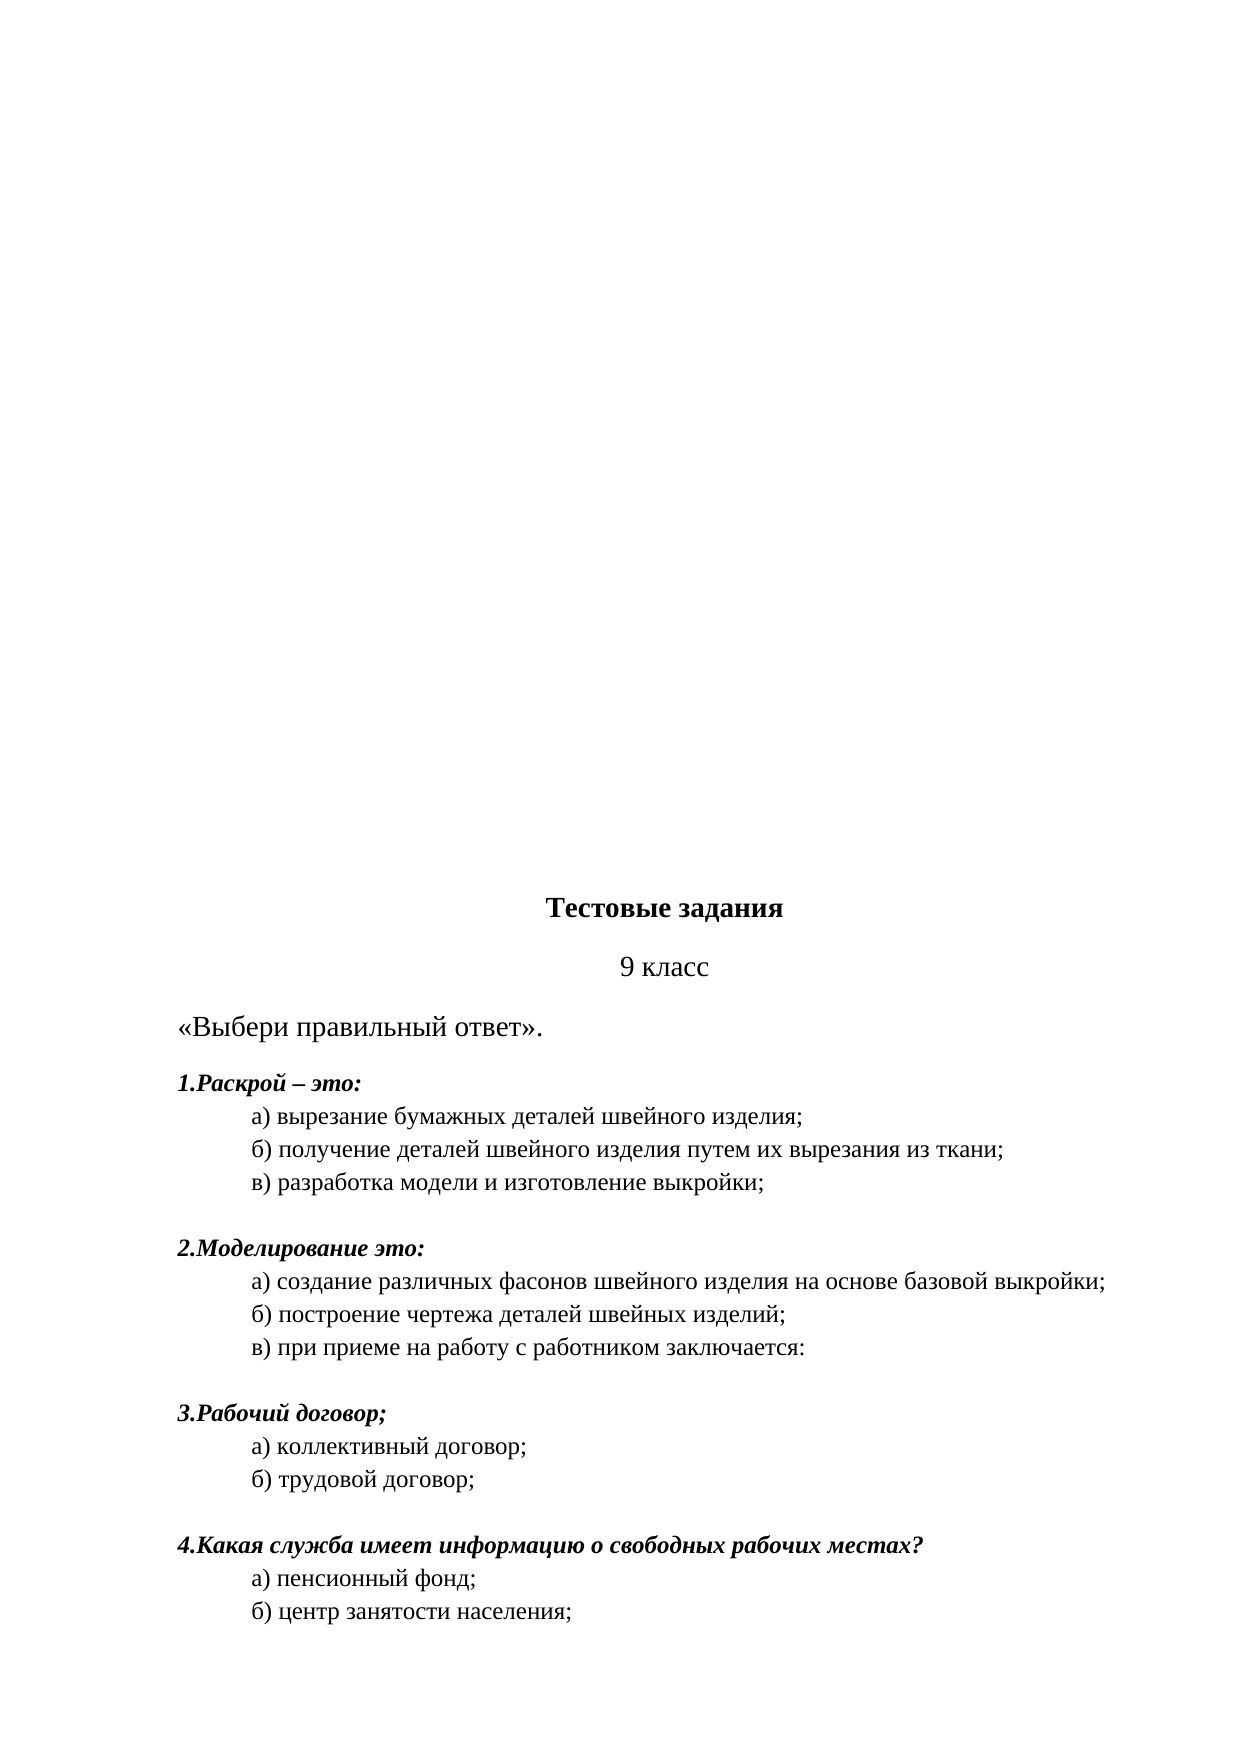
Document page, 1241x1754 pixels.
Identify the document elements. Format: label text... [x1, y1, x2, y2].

text 4.Какая служба имеет информацию о свободных рабочих местах? [177, 1530, 1152, 1559]
text б) трудовой договор; [177, 1464, 1152, 1493]
text 3.Рабочий договор; [177, 1398, 1152, 1427]
text а) вырезание бумажных деталей швейного изделия; [177, 1101, 1152, 1130]
text а) коллективный договор; [177, 1431, 1152, 1460]
text б) центр занятости населения; [177, 1596, 1152, 1625]
text а) пенсионный фонд; [177, 1563, 1152, 1592]
text в) при приеме на работу с работником заключается: [177, 1332, 1152, 1361]
text б) получение деталей швейного изделия путем их вырезания из ткани; [177, 1134, 1152, 1163]
text 2.Моделирование это: [177, 1233, 1152, 1262]
text 9 класс [177, 949, 1152, 983]
text «Выбери правильный ответ». [177, 1009, 1152, 1042]
text Тестовые задания [177, 890, 1152, 923]
text а) создание различных фасонов швейного изделия на основе базовой выкройки; [177, 1266, 1152, 1295]
text б) построение чертежа деталей швейных изделий; [177, 1299, 1152, 1328]
text в) разработка модели и изготовление выкройки; [177, 1167, 1152, 1196]
text 1.Раскрой – это: [177, 1068, 1152, 1097]
